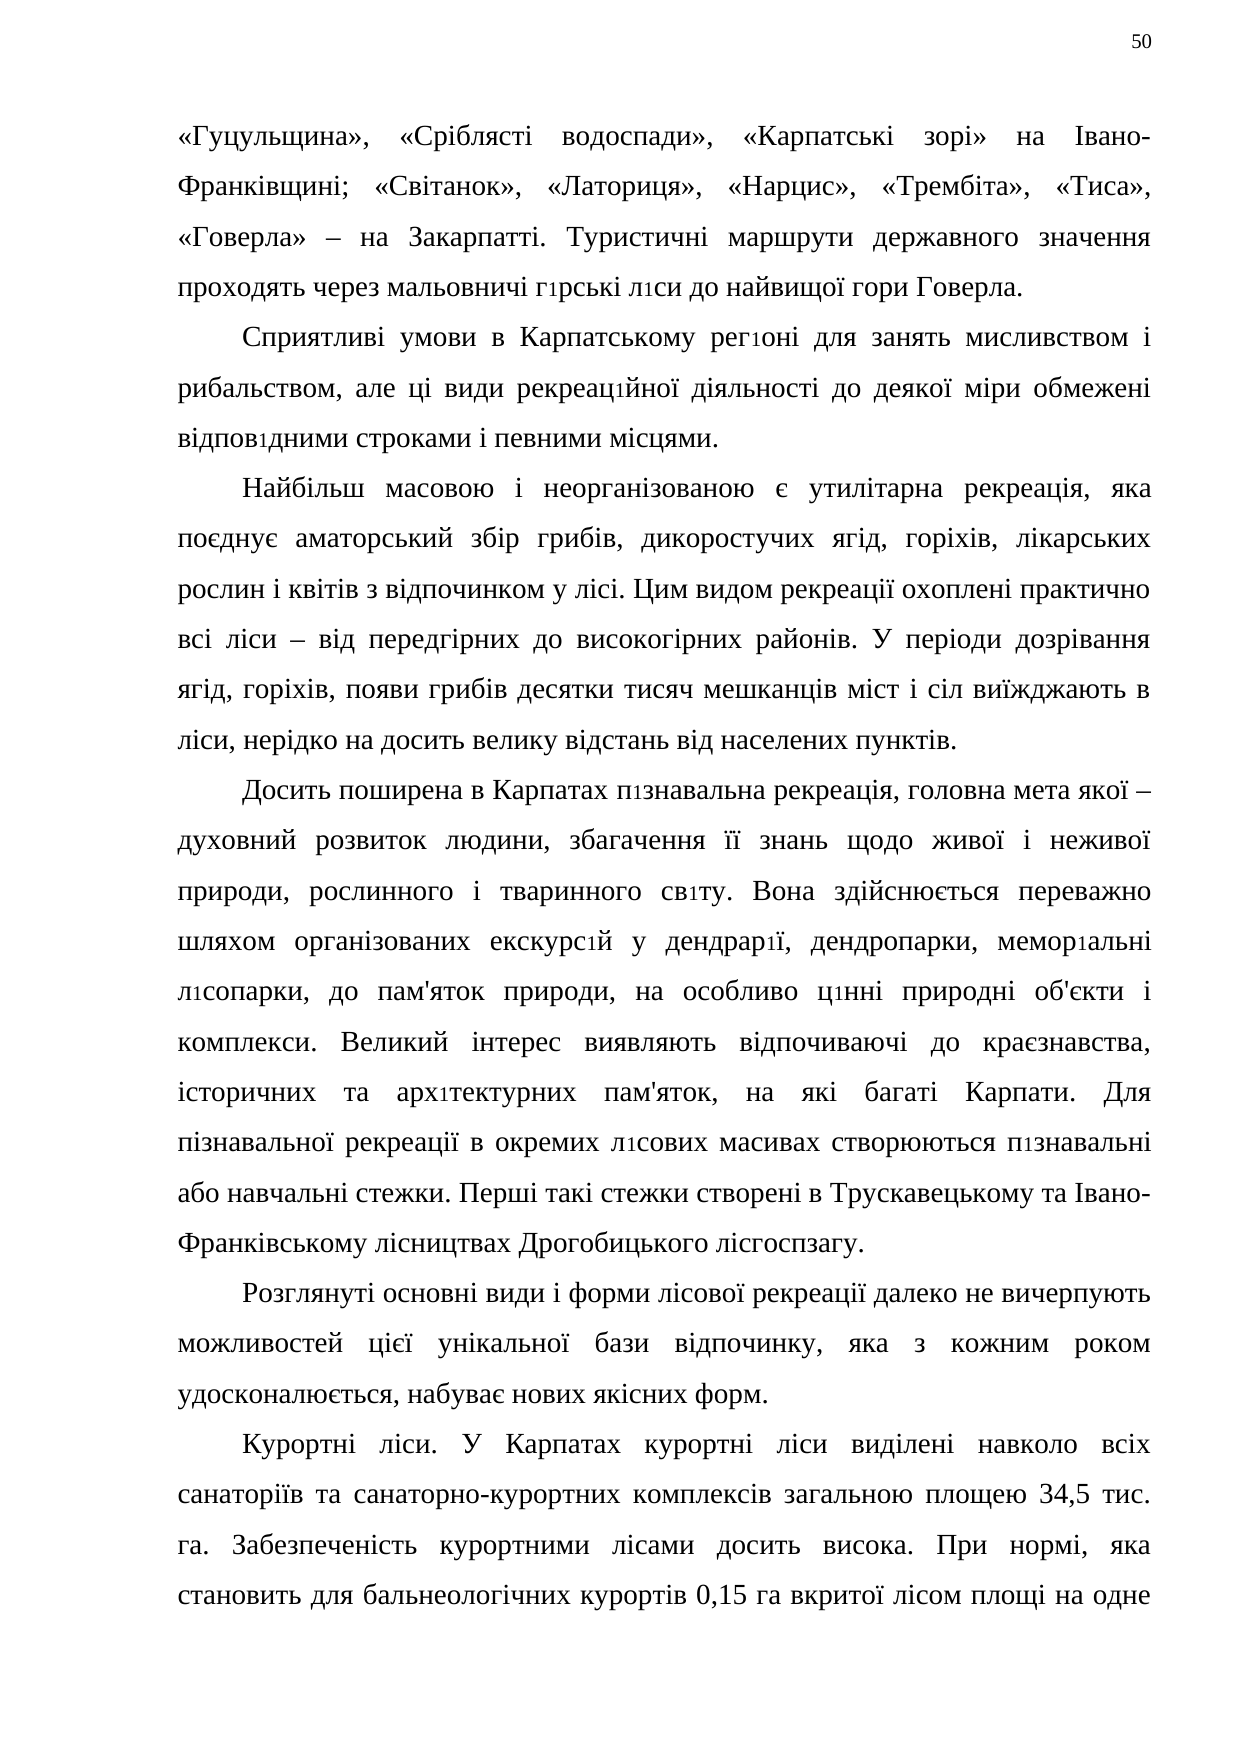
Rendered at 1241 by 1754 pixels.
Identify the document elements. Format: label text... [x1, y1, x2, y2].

text Розглянуті основні види і форми лісової рекреації далеко не вичерпують можливостей цієї унікальної бази відпочинку, яка з кожним роком удосконалюється, набуває нових якісних форм. [177, 1275, 1152, 1409]
text Сприятливі умови в Карпатському рег1оні для занять мисливством і рибальством, але ці види рекреац1йної діяльності до деякої міри обмежені відпов1дними строками і певними місцями. [177, 319, 1152, 453]
text Найбільш масовою і неорганізованою є утилітарна рекреація, яка поєднує аматорський збір грибів, дикоростучих ягід, горіхів, лікарських рослин і квітів з відпочинком у лісі. Цим видом рекреації охоплені практично всі ліси – від передгірних до високогірних районів. У періоди дозрівання ягід, горіхів, появи грибів десятки тисяч мешканців міст і сіл виїжджають в ліси, нерідко на досить велику відстань від населених пунктів. [177, 470, 1152, 755]
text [177, 118, 1152, 303]
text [177, 1426, 1152, 1611]
text Досить поширена в Карпатах п1знавальна рекреація, головна мета якої – духовний розвиток людини, збагачення її знань щодо живої і неживої природи, рослинного і тваринного св1ту. Вона здійснюється переважно шляхом організованих екскурс1й у дендрар1ї, дендропарки, мемор1альні л1сопарки, до пам'яток природи, на особливо ц1нні природні об'єкти і комплекси. Великий інтерес виявляють відпочиваючі до краєзнавства, історичних та арх1тектурних пам'яток, на які багаті Карпати. Для пізнавальної рекреації в окремих л1сових масивах створюються п1знавальні або навчальні стежки. Перші такі стежки створені в Трускавецькому та Івано-Франківському лісництвах Дрогобицького лісгоспзагу. [177, 772, 1152, 1258]
